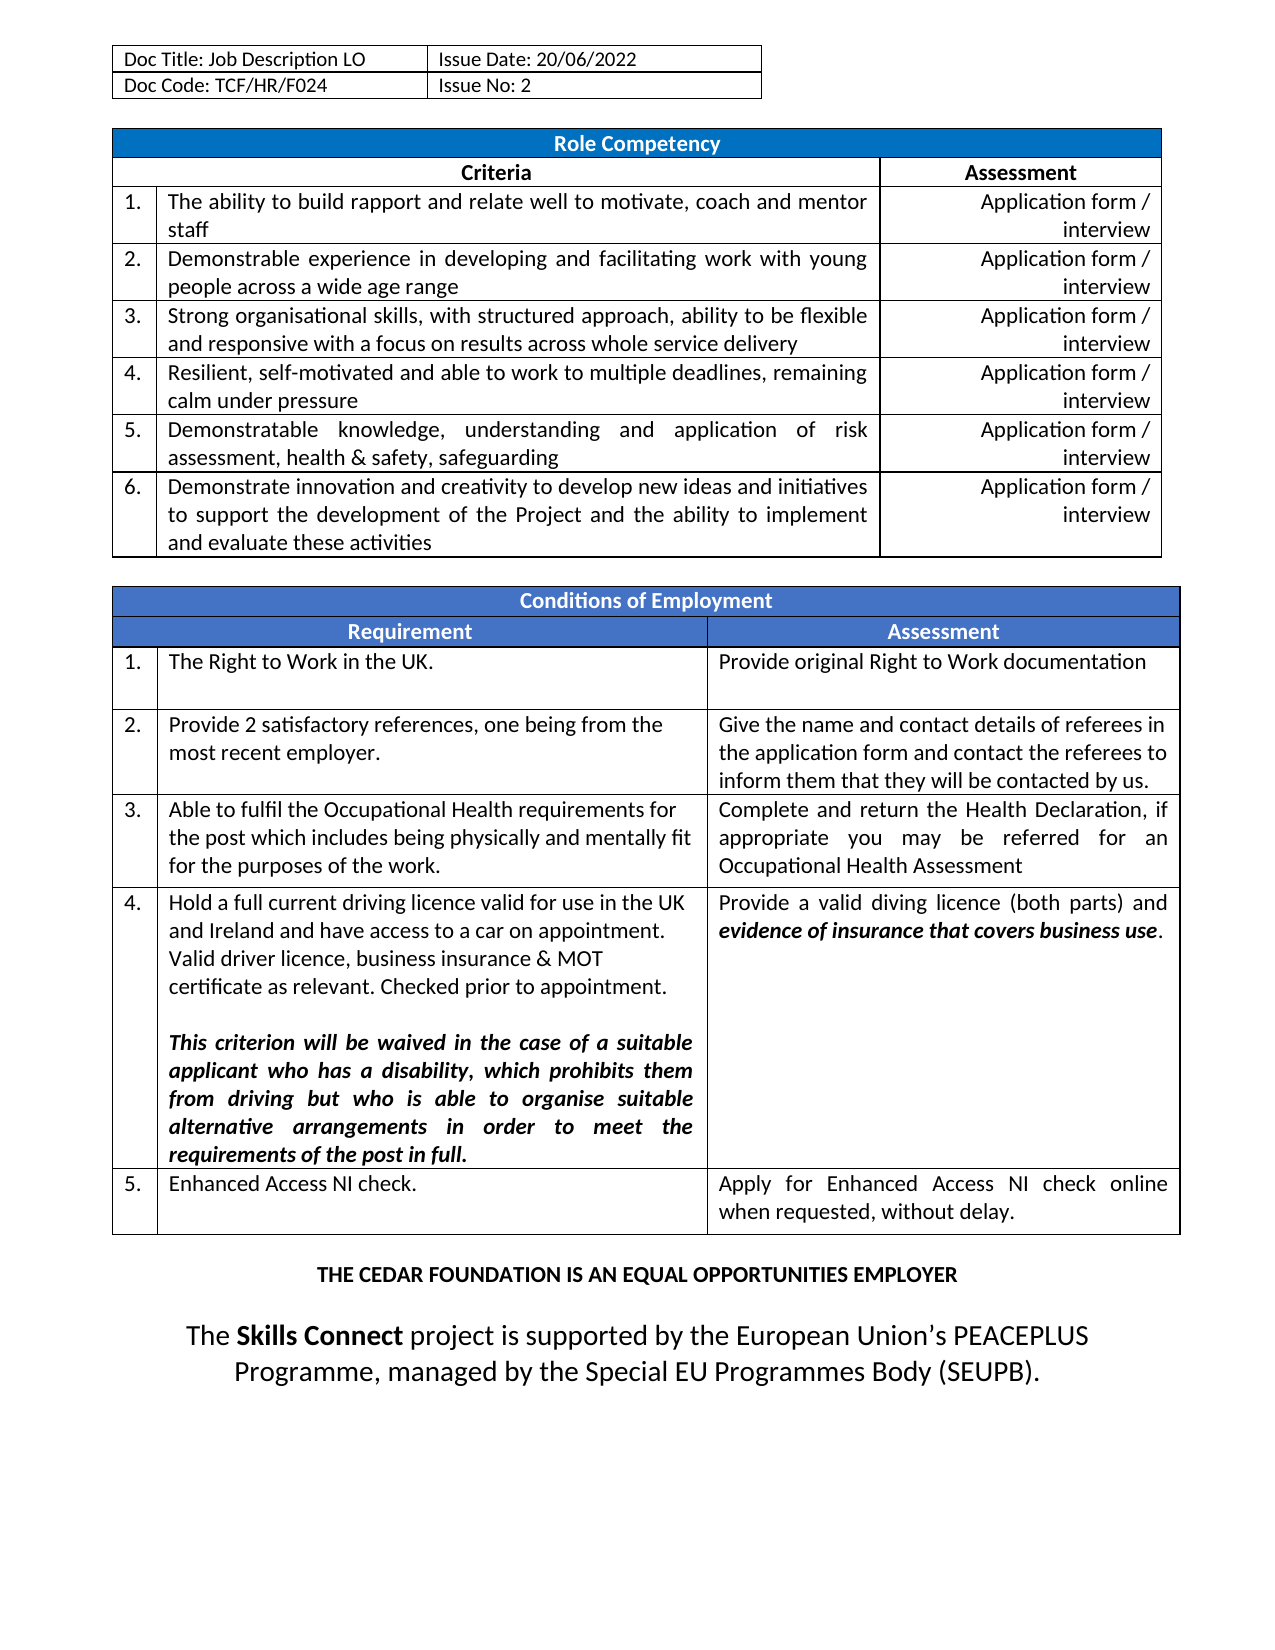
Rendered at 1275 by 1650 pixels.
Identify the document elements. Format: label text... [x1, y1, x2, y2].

table_cell 5. [113, 1169, 157, 1234]
table_cell 2. [113, 244, 156, 300]
table_cell Assessment [708, 617, 1179, 646]
table_cell Application form / interview [881, 473, 1161, 556]
table_cell Apply for Enhanced Access NI check online when requested, without delay. [708, 1169, 1179, 1234]
table_cell Role Competency [113, 129, 1161, 157]
table_cell Application form / interview [881, 244, 1161, 300]
table_cell Complete and return the Health Declaration, if appropriate you may be referred for an Occupational Health Assessment [708, 795, 1179, 887]
table_cell Demonstrate innovation and creativity to develop new ideas and initiatives to support the development of the Project and the ability to implement and evaluate these activities [157, 473, 879, 556]
table_cell Criteria [113, 158, 879, 186]
table_cell Provide a valid diving licence (both parts) and evidence of insurance that covers business use. [708, 888, 1179, 1168]
table_cell 2. [113, 710, 157, 794]
table_cell Demonstratable knowledge, understanding and application of risk assessment, health & safety, safeguarding [157, 415, 879, 471]
table_cell 1. [113, 648, 157, 709]
table_cell Enhanced Access NI check. [158, 1169, 707, 1234]
table_cell Strong organisational skills, with structured approach, ability to be flexible and responsive with a focus on results across whole service delivery [157, 301, 879, 357]
table_cell Requirement [113, 617, 707, 646]
table_cell Demonstrable experience in developing and facilitating work with young people across a wide age range [157, 244, 879, 300]
table_cell Application form / interview [881, 301, 1161, 357]
table_cell Application form / interview [881, 415, 1161, 471]
table_header Conditions of Employment [113, 587, 1179, 616]
table_cell Hold a full current driving licence valid for use in the UK and Ireland and have access to a car on appointment. Valid driver licence, business insurance & MOT certificate as relevant. Checked prior to appointment. This criterion will be waived in the case of a suitable applicant who has a disability, which prohibits them from driving but who is able to organise suitable alternative arrangements in order to meet the requirements of the post in full. [158, 888, 707, 1168]
table_cell Assessment [881, 158, 1161, 186]
table_cell Able to fulfil the Occupational Health requirements for the post which includes being physically and mentally fit for the purposes of the work. [158, 795, 707, 887]
table_cell Application form / interview [881, 358, 1161, 414]
table_cell 3. [113, 795, 157, 887]
table_cell Resilient, self-motivated and able to work to multiple deadlines, remaining calm under pressure [157, 358, 879, 414]
text The Skills Connect project is supported by the European Union’s PEACEPLUS Programme, managed by the Special EU Programmes Body (SEUPB). [112, 1317, 1163, 1388]
table_cell 1. [113, 187, 156, 243]
table_cell Provide 2 satisfactory references, one being from the most recent employer. [158, 710, 707, 794]
table_cell 3. [113, 301, 156, 357]
table_cell 4. [113, 888, 157, 1168]
table_cell 6. [113, 473, 156, 556]
table_cell The Right to Work in the UK. [158, 648, 707, 709]
table_cell Application form / interview [881, 187, 1161, 243]
table_cell 5. [113, 415, 156, 471]
table_cell The ability to build rapport and relate well to motivate, coach and mentor staff [157, 187, 879, 243]
table_cell Give the name and contact details of referees in the application form and contact the referees to inform them that they will be contacted by us. [708, 710, 1179, 794]
subtitle THE CEDAR FOUNDATION IS AN EQUAL OPPORTUNITIES EMPLOYER [112, 1260, 1163, 1288]
table_cell Provide original Right to Work documentation [708, 648, 1179, 709]
table_cell 4. [113, 358, 156, 414]
